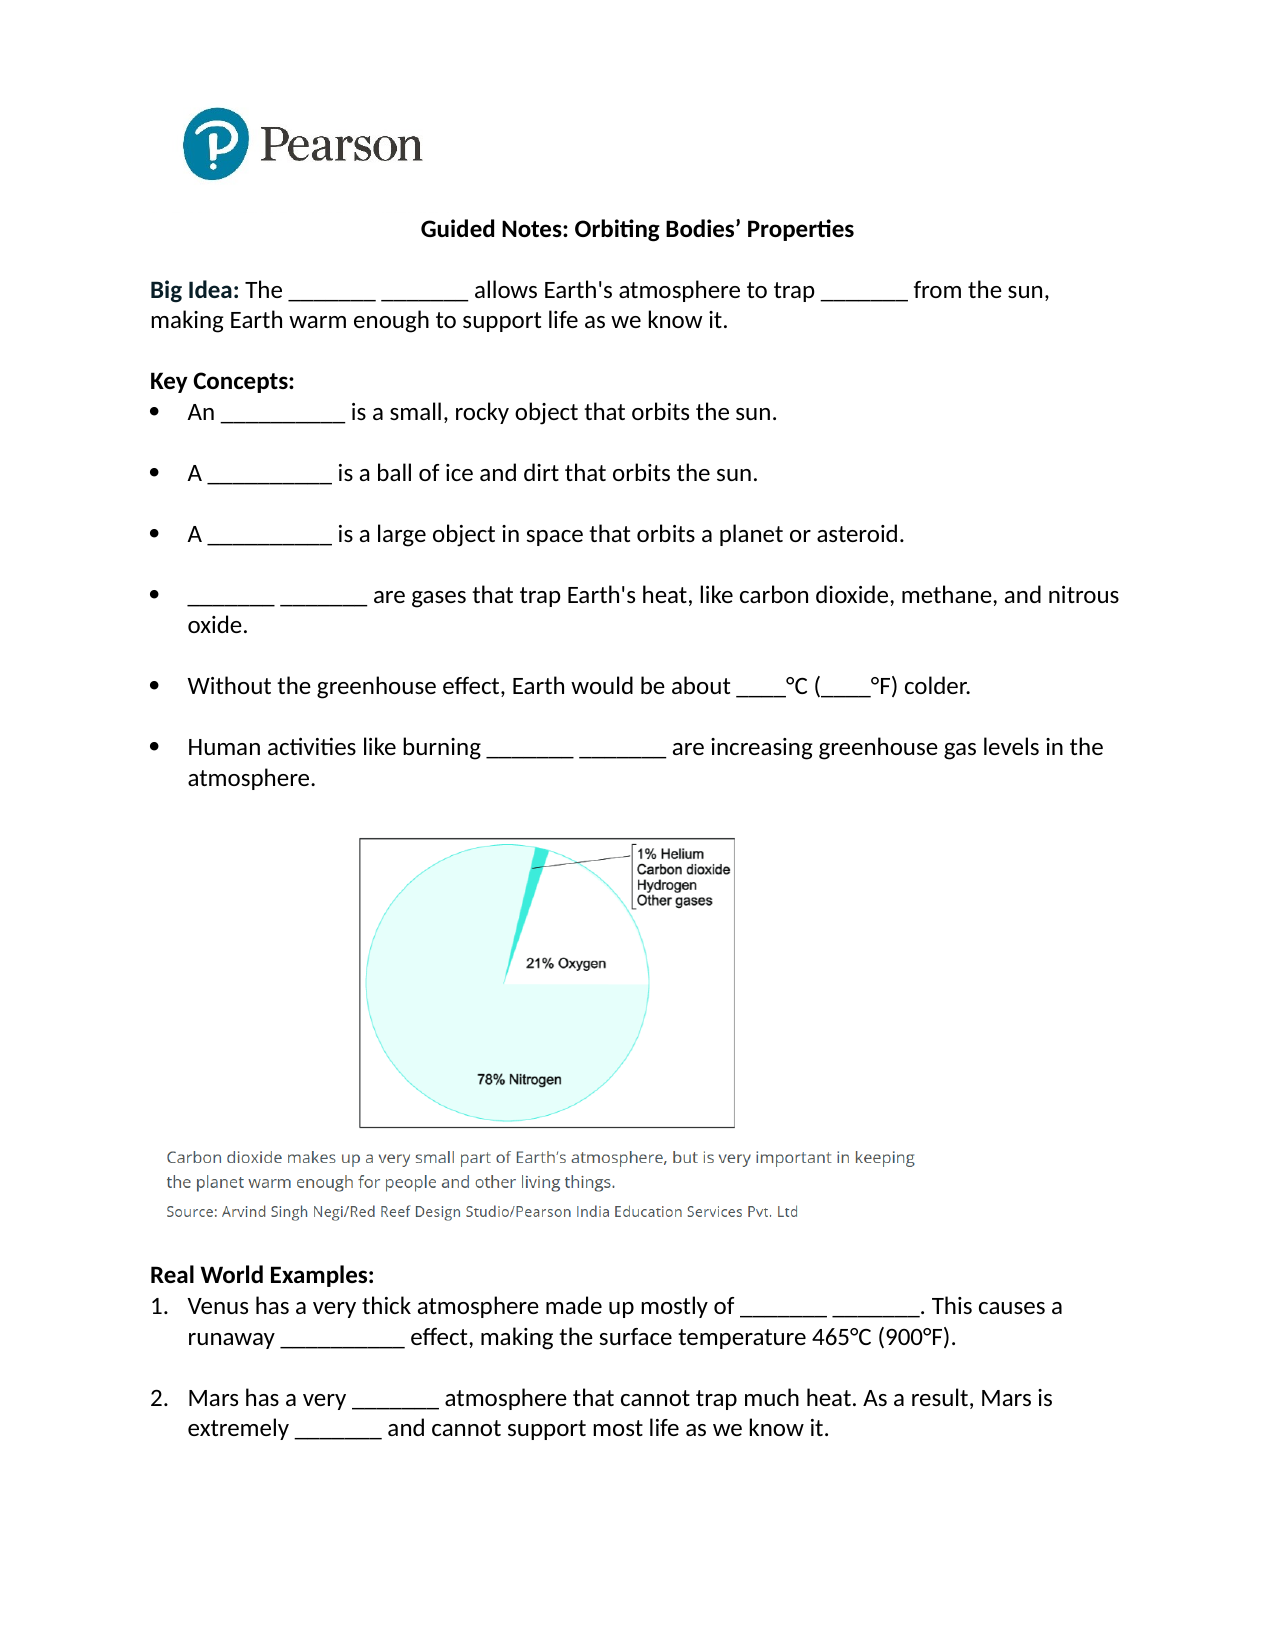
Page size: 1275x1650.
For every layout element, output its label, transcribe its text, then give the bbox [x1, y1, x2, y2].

text Big Idea: The _______ _______ allows Earth's atmosphere to trap _______ from the sun, making Earth warm enough to support life as we know it. [150, 274, 1125, 335]
list An __________ is a small, rocky object that orbits the sun. [150, 396, 1125, 426]
text Real World Examples: [150, 1259, 1125, 1290]
picture [150, 75, 455, 213]
list Human activities like burning _______ _______ are increasing greenhouse gas levels in the atmosphere. [150, 732, 1125, 793]
text Guided Notes: Orbiting Bodies’ Properties [150, 213, 1125, 243]
list A __________ is a large object in space that orbits a planet or asteroid. [150, 518, 1125, 548]
text Key Concepts: [150, 365, 1125, 396]
list Mars has a very _______ atmosphere that cannot trap much heat. As a result, Mars is extremely _______ and cannot support most life as we know it. [150, 1382, 1125, 1443]
list Venus has a very thick atmosphere made up mostly of _______ _______. This causes a runaway __________ effect, making the surface temperature 465°C (900°F). [150, 1290, 1125, 1351]
picture [150, 823, 921, 1229]
list A __________ is a ball of ice and dirt that orbits the sun. [150, 457, 1125, 487]
list Without the greenhouse effect, Earth would be about ____°C (____°F) colder. [150, 671, 1125, 701]
list _______ _______ are gases that trap Earth's heat, like carbon dioxide, methane, and nitrous oxide. [150, 579, 1125, 640]
